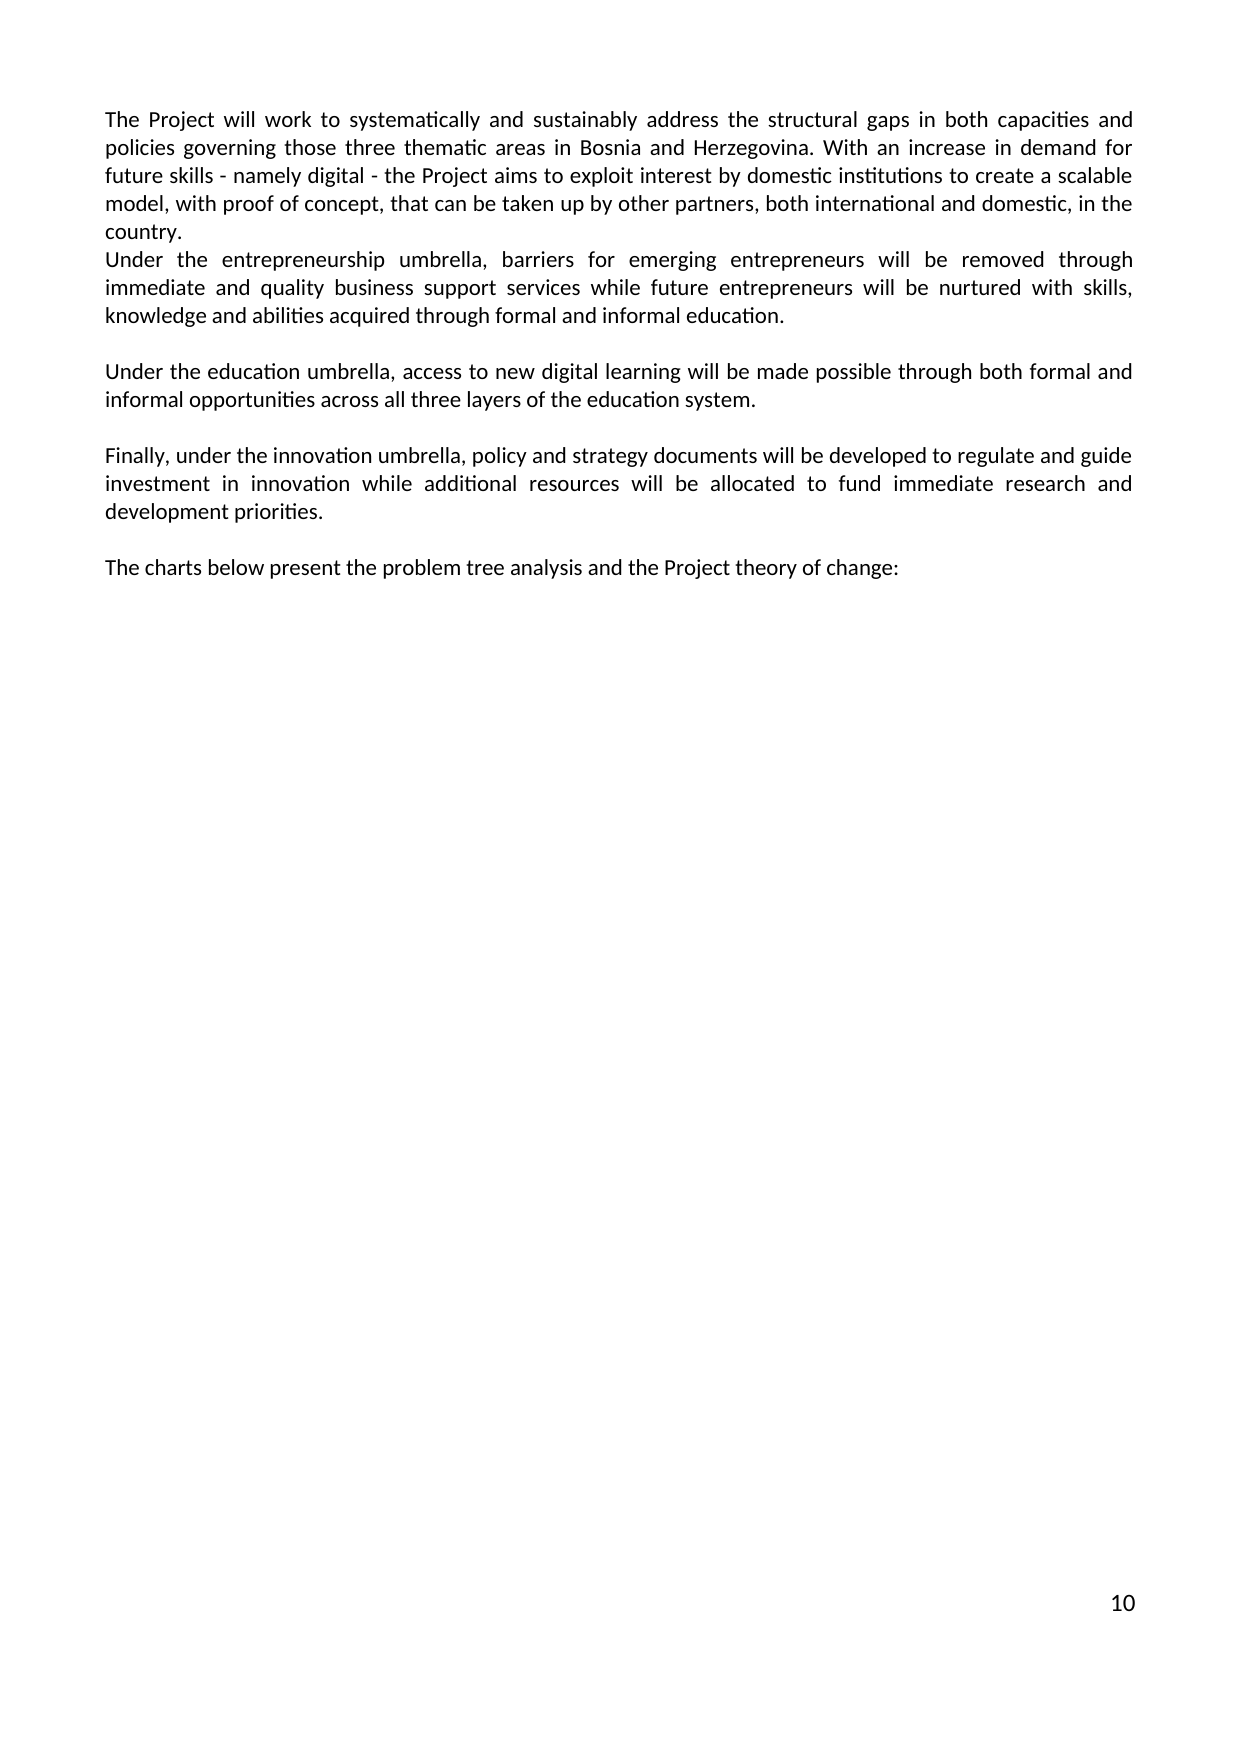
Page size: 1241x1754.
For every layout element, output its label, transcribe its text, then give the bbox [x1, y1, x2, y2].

text The charts below present the problem tree analysis and the Project theory of change: [105, 553, 1135, 581]
text Finally, under the innovation umbrella, policy and strategy documents will be developed to regulate and guide investment in innovation while additional resources will be allocated to fund immediate research and development priorities. [105, 413, 1135, 525]
text The Project will work to systematically and sustainably address the structural gaps in both capacities and policies governing those three thematic areas in Bosnia and Herzegovina. With an increase in demand for future skills - namely digital - the Project aims to exploit interest by domestic institutions to create a scalable model, with proof of concept, that can be taken up by other partners, both international and domestic, in the country. Under the entrepreneurship umbrella, barriers for emerging entrepreneurs will be removed through immediate and quality business support services while future entrepreneurs will be nurtured with skills, knowledge and abilities acquired through formal and informal education. [105, 105, 1135, 329]
text Under the education umbrella, access to new digital learning will be made possible through both formal and informal opportunities across all three layers of the education system. [105, 357, 1135, 413]
